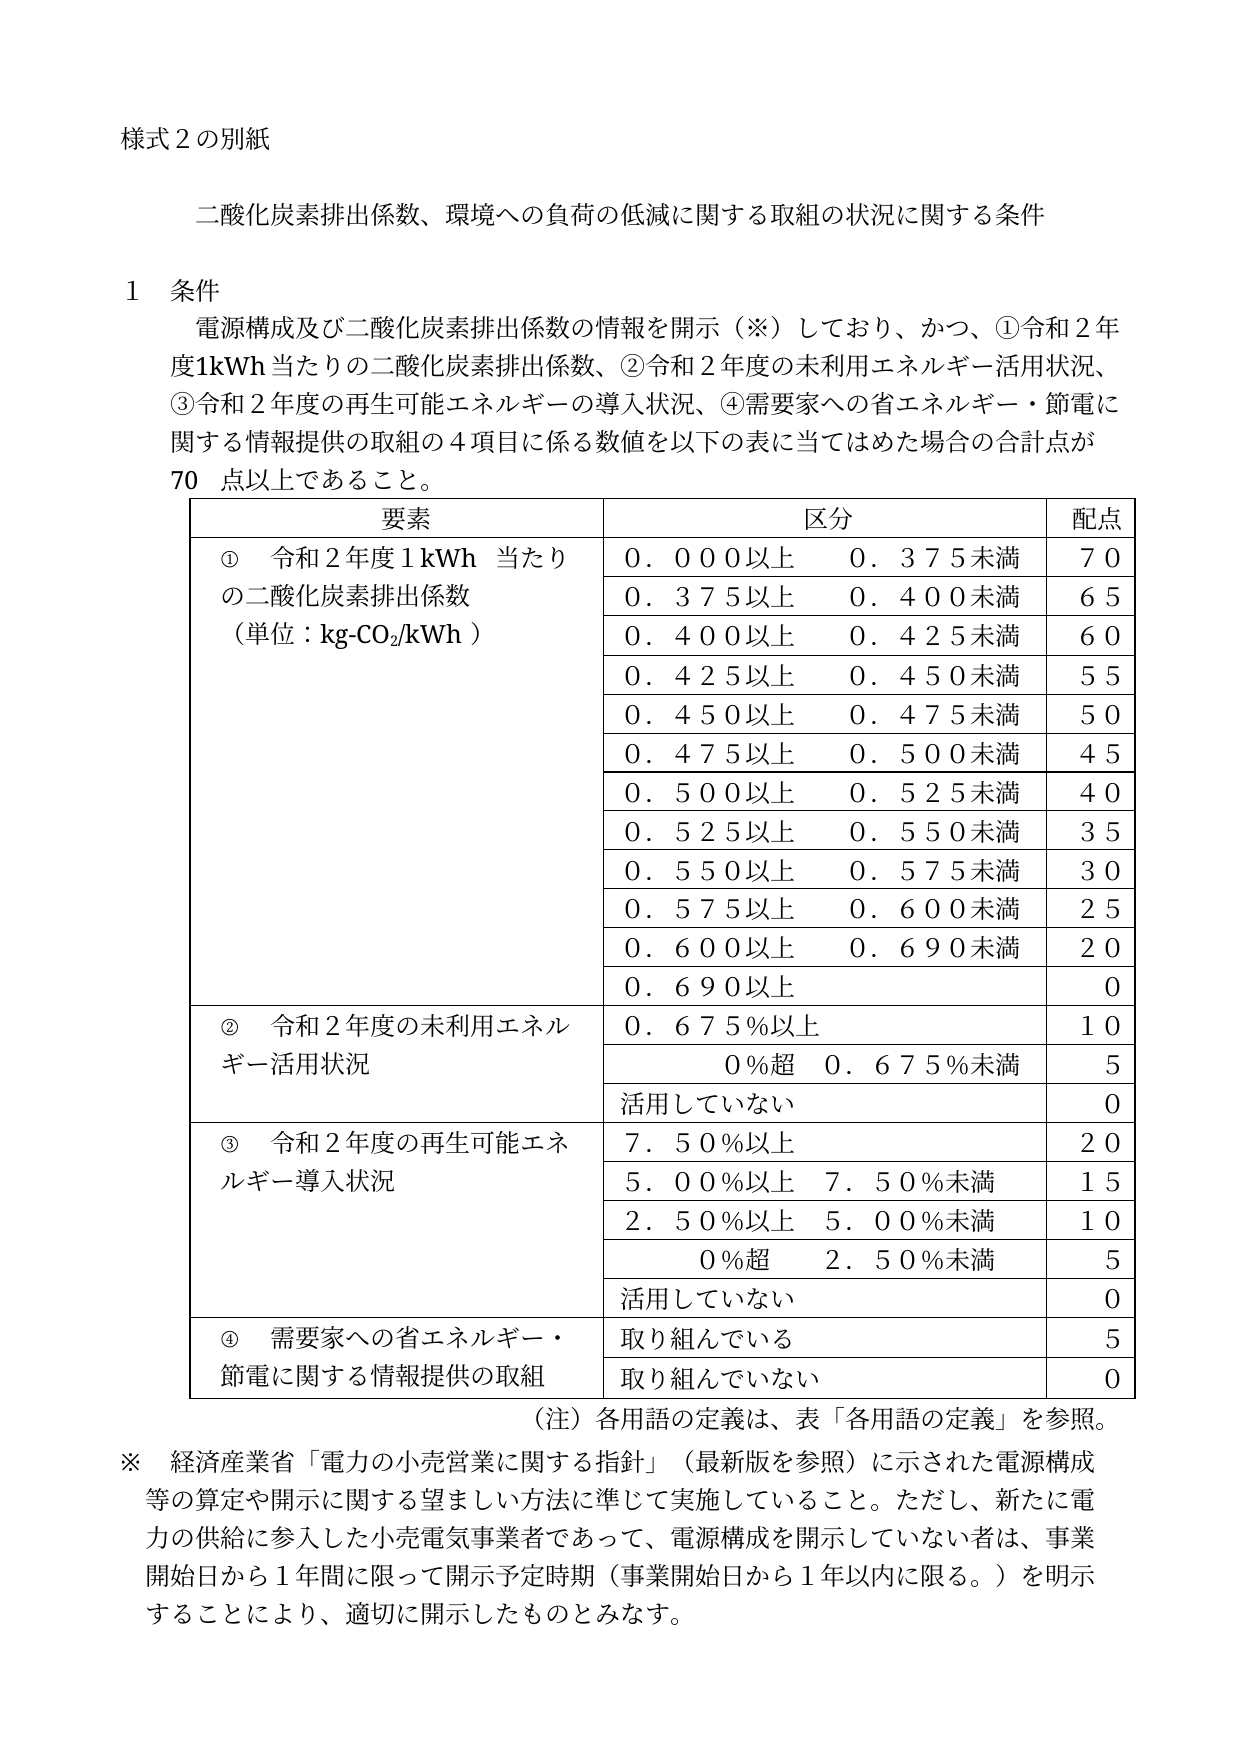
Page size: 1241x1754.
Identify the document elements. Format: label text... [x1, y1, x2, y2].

table_cell 活用していない [604, 1279, 1046, 1317]
table_cell ０．４５０以上 ０．４７５未満 [604, 695, 1046, 732]
table_cell ５５ [1047, 656, 1134, 693]
table_cell ０ [1047, 1358, 1134, 1398]
table_cell ０．６７５％以上 [604, 1006, 1046, 1044]
table_cell 取り組んでいない [604, 1358, 1046, 1398]
text （注）各用語の定義は、表「各用語の定義」を参照。 [120, 1399, 1120, 1437]
table_cell ０％超 ０．６７５％未満 [604, 1045, 1046, 1083]
table_cell ０．４７５以上 ０．５００未満 [604, 734, 1046, 771]
table_cell ０．０００以上 ０．３７５未満 [604, 538, 1046, 576]
table_cell ０．５００以上 ０．５２５未満 [604, 773, 1046, 810]
table_cell 取り組んでいる [604, 1318, 1046, 1357]
table_cell ０．６９０以上 [604, 967, 1046, 1005]
table_cell ② 令和２年度の未利用エネルギー活用状況 [191, 1006, 603, 1122]
table_cell ０．６００以上 ０．６９０未満 [604, 928, 1046, 966]
text 様式２の別紙 [120, 119, 1120, 157]
table_cell ０ [1047, 1084, 1134, 1122]
text １ 条件 [120, 270, 1120, 308]
table_cell ５．００％以上 ７．５０％未満 [604, 1162, 1046, 1200]
table_cell ３５ [1047, 811, 1134, 849]
text 等の算定や開示に関する望ましい方法に準じて実施していること。ただし、新たに電 [120, 1480, 1120, 1518]
table_cell ４０ [1047, 773, 1134, 810]
table_cell ５０ [1047, 695, 1134, 732]
table_cell ６５ [1047, 577, 1134, 615]
table_cell ２０ [1047, 1123, 1134, 1161]
text 二酸化炭素排出係数、環境への負荷の低減に関する取組の状況に関する条件 [120, 194, 1120, 232]
table_cell ５ [1047, 1240, 1134, 1278]
table_header 要素 [191, 499, 603, 537]
table_cell ２０ [1047, 928, 1134, 966]
table_cell ２．５０％以上 ５．００％未満 [604, 1201, 1046, 1239]
table_cell ③ 令和２年度の再生可能エネルギー導入状況 [191, 1123, 603, 1317]
table_cell ４５ [1047, 734, 1134, 771]
table_cell 活用していない [604, 1084, 1046, 1122]
text 開始日から１年間に限って開示予定時期（事業開始日から１年以内に限る。）を明示 [120, 1556, 1120, 1593]
table_cell ④ 需要家への省エネルギー・節電に関する情報提供の取組 [191, 1318, 603, 1398]
table_cell ０．３７５以上 ０．４００未満 [604, 577, 1046, 615]
text 電源構成及び二酸化炭素排出係数の情報を開示（※）しており、かつ、①令和２年度1kWh当たりの二酸化炭素排出係数、②令和２年度の未利用エネルギー活用状況、③令和２年度の再生可能エネルギーの導入状況、④需要家への省エネルギー・節電に関する情報提供の取組の４項目に係る数値を以下の表に当てはめた場合の合計点が70点以上であること。 [99, 308, 1120, 498]
table_cell ３０ [1047, 850, 1134, 888]
table_cell ０．５２５以上 ０．５５０未満 [604, 811, 1046, 849]
table_cell ７０ [1047, 538, 1134, 576]
table_cell ０．５５０以上 ０．５７５未満 [604, 850, 1046, 888]
table_cell ０％超 ２．５０％未満 [604, 1240, 1046, 1278]
table_cell ① 令和２年度１kWh当たりの二酸化炭素排出係数 （単位：kg-CO2/kWh） [191, 538, 603, 1005]
table_cell １０ [1047, 1006, 1134, 1044]
table_cell ０．４２５以上 ０．４５０未満 [604, 656, 1046, 693]
table_cell １５ [1047, 1162, 1134, 1200]
table_cell ０．５７５以上 ０．６００未満 [604, 889, 1046, 927]
table_cell １０ [1047, 1201, 1134, 1239]
table_cell ０ [1047, 967, 1134, 1005]
table_cell ５ [1047, 1045, 1134, 1083]
text ※ 経済産業省「電力の小売営業に関する指針」（最新版を参照）に示された電源構成 [120, 1442, 1120, 1480]
text 力の供給に参入した小売電気事業者であって、電源構成を開示していない者は、事業 [120, 1518, 1120, 1556]
table_cell ７．５０％以上 [604, 1123, 1046, 1161]
table_cell ６０ [1047, 616, 1134, 654]
table_cell ２５ [1047, 889, 1134, 927]
text することにより、適切に開示したものとみなす。 [120, 1593, 1120, 1631]
table_cell ５ [1047, 1318, 1134, 1357]
table_cell ０ [1047, 1279, 1134, 1317]
table_header 区分 [604, 499, 1046, 537]
table_header 配点 [1047, 499, 1134, 537]
table_cell ０．４００以上 ０．４２５未満 [604, 616, 1046, 654]
